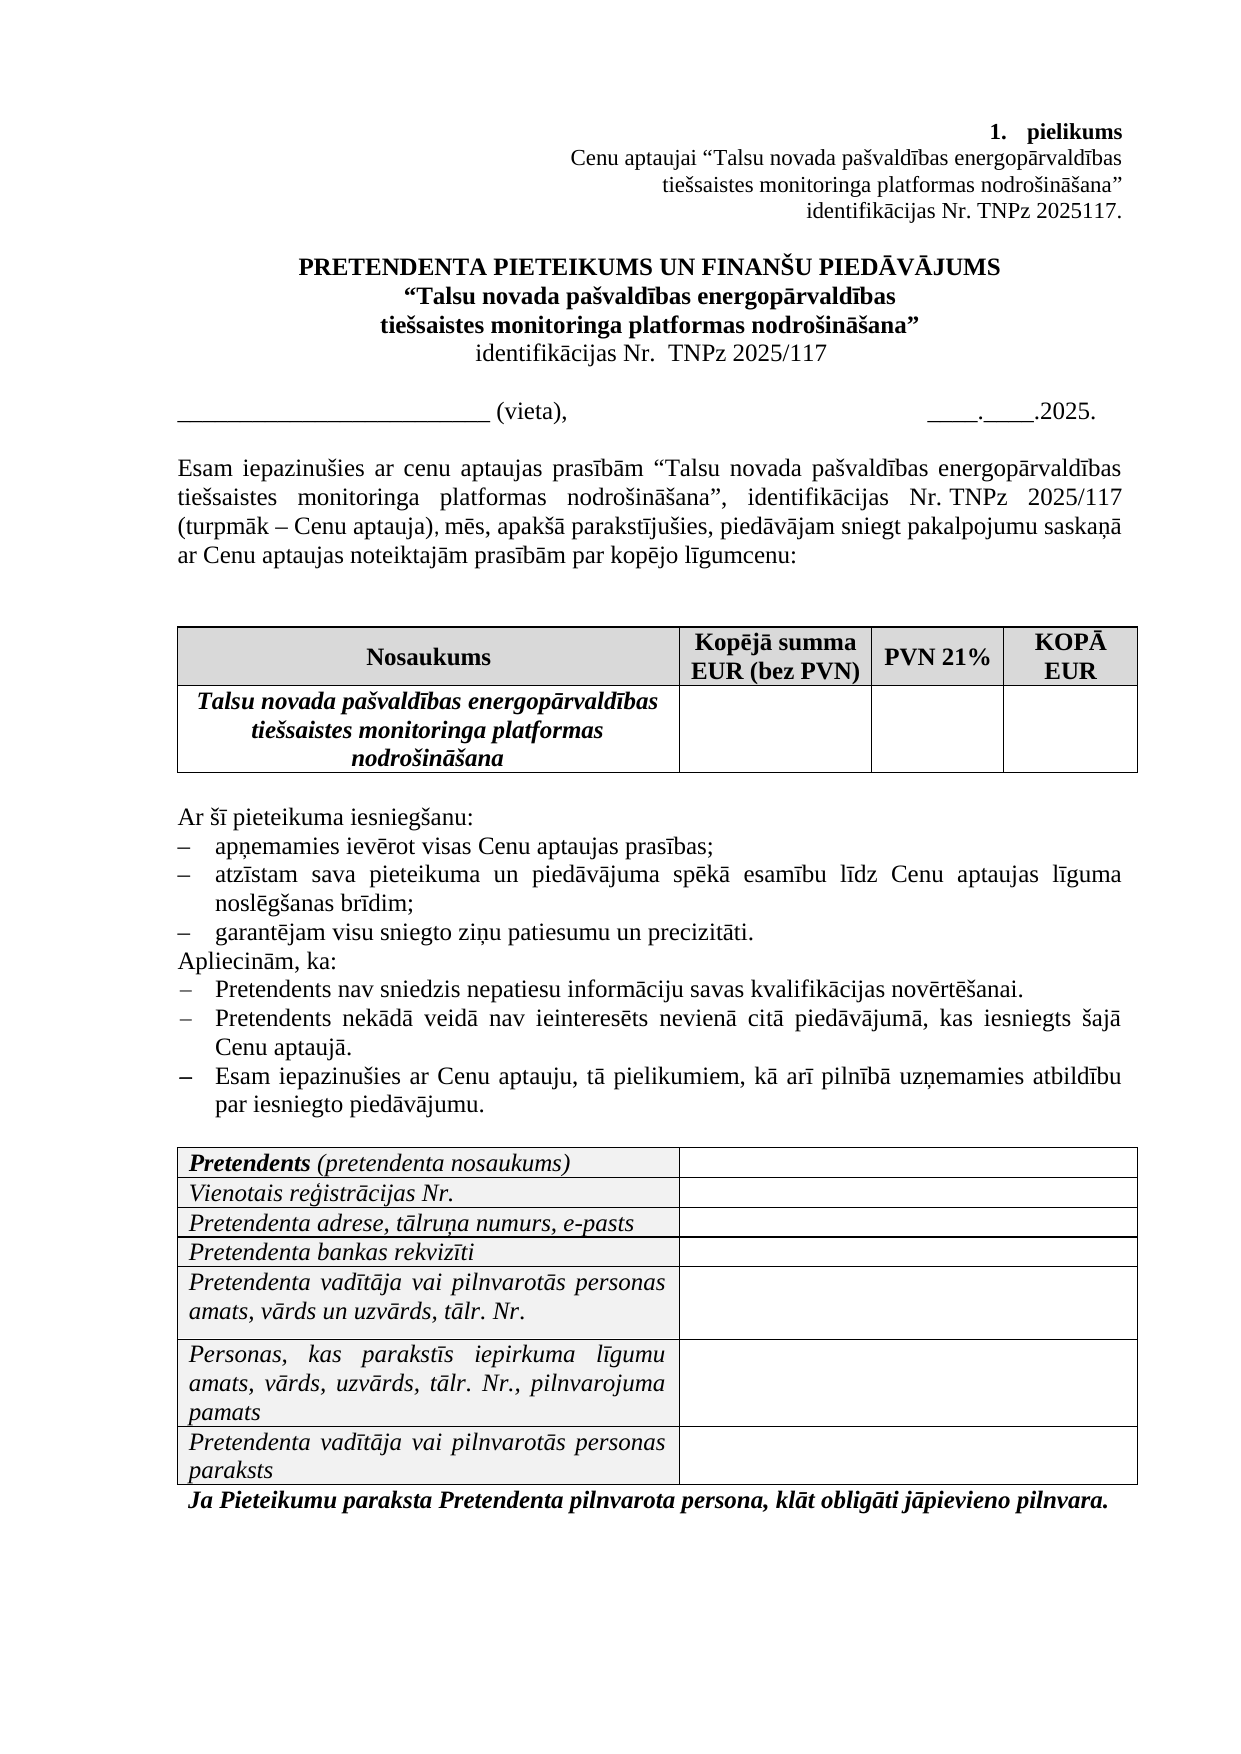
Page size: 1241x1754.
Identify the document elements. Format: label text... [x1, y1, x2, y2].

text Apliecinām, ka: [177, 946, 1122, 974]
table_header Pretendents (pretendenta nosaukums) [178, 1148, 679, 1177]
text “Talsu novada pašvaldības energopārvaldības [177, 281, 1122, 310]
table_cell Pretendenta adrese, tālruņa numurs, e-pasts [178, 1208, 679, 1236]
table_cell Talsu novada pašvaldības energopārvaldības tiešsaistes monitoringa platformas nodrošināšana [178, 686, 679, 772]
table_cell [680, 686, 871, 772]
table_cell [680, 1238, 1137, 1266]
table_cell [680, 1340, 1137, 1426]
text Ja Pieteikumu paraksta Pretendenta pilnvarota persona, klāt obligāti jāpievieno pilnvara. [177, 1485, 1122, 1514]
list Pretendents nekādā veidā nav ieinteresēts nevienā citā piedāvājumā, kas iesniegts šajā Cenu aptaujā. [177, 1003, 1122, 1061]
table_cell Pretendenta vadītāja vai pilnvarotās personas amats, vārds un uzvārds, tālr. Nr. [178, 1267, 679, 1338]
table_header KOPĀ EUR [1004, 628, 1137, 685]
list garantējam visu sniegto ziņu patiesumu un precizitāti. [177, 917, 1122, 946]
table_header Kopējā summa EUR (bez PVN) [680, 628, 871, 685]
table_cell [680, 1427, 1137, 1484]
list apņemamies ievērot visas Cenu aptaujas prasības; [177, 831, 1122, 859]
list Cenu aptaujai “Talsu novada pašvaldības energopārvaldības [252, 144, 1122, 171]
list Pretendents nav sniedzis nepatiesu informāciju savas kvalifikācijas novērtēšanai. [177, 974, 1122, 1003]
table_cell Vienotais reģistrācijas Nr. [178, 1178, 679, 1207]
text identifikācijas Nr. TNPz 2025/117 [177, 338, 1122, 367]
table_cell Pretendenta vadītāja vai pilnvarotās personas paraksts [178, 1427, 679, 1484]
table_cell [872, 686, 1003, 772]
table_cell [680, 1267, 1137, 1338]
text Esam iepazinušies ar cenu aptaujas prasībām “Talsu novada pašvaldības energopārvaldības tiešsaistes monitoringa platformas nodrošināšana”, identifikācijas Nr. TNPz 2025/117 (turpmāk – Cenu aptauja), mēs, apakšā parakstījušies, piedāvājam sniegt pakalpojumu saskaņā ar Cenu aptaujas noteiktajām prasībām par kopējo līgumcenu: [177, 453, 1122, 569]
list pielikums [215, 118, 1122, 144]
text _________________________ (vieta), ____.____.2025. [177, 396, 1122, 425]
list tiešsaistes monitoringa platformas nodrošināšana” [252, 171, 1122, 197]
text tiešsaistes monitoringa platformas nodrošināšana” [177, 310, 1122, 338]
list identifikācijas Nr. TNPz 2025117. [252, 197, 1122, 223]
table_header [680, 1148, 1137, 1177]
list atzīstam sava pieteikuma un piedāvājuma spēkā esamību līdz Cenu aptaujas līguma noslēgšanas brīdim; [177, 859, 1122, 917]
table_header PVN 21% [872, 628, 1003, 685]
text PRETENDENTA PIETEIKUMS UN FINANŠU PIEDĀVĀJUMS [177, 252, 1122, 281]
table_cell [1004, 686, 1137, 772]
table_cell [680, 1178, 1137, 1207]
table_cell Personas, kas parakstīs iepirkuma līgumu amats, vārds, uzvārds, tālr. Nr., pilnvarojuma pamats [178, 1340, 679, 1426]
text Ar šī pieteikuma iesniegšanu: [177, 802, 1122, 831]
table_header Nosaukums [178, 628, 679, 685]
table_cell Pretendenta bankas rekvizīti [178, 1238, 679, 1266]
list Esam iepazinušies ar Cenu aptauju, tā pielikumiem, kā arī pilnībā uzņemamies atbildību par iesniegto piedāvājumu. [177, 1061, 1122, 1118]
table_cell [680, 1208, 1137, 1236]
